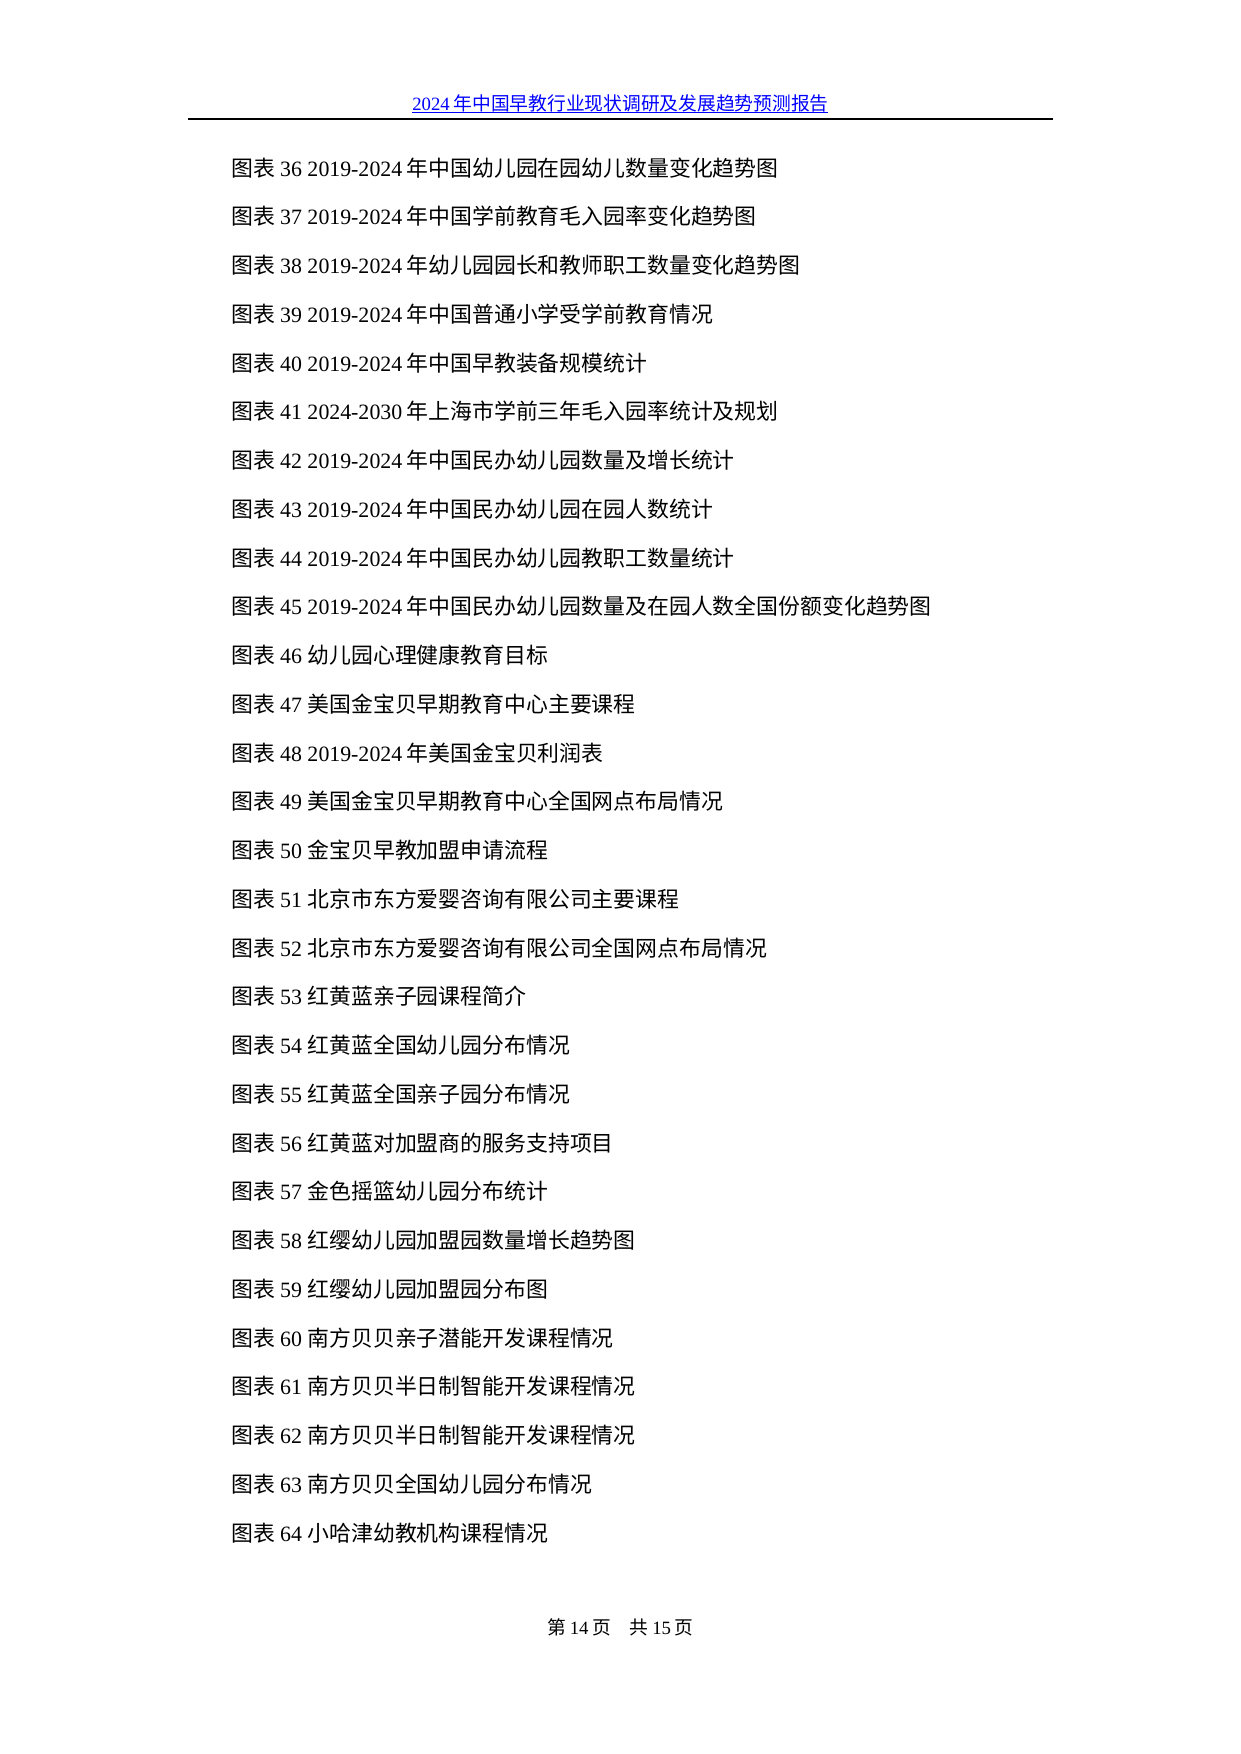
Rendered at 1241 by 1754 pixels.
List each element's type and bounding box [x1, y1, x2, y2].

text [187, 150, 1053, 1548]
